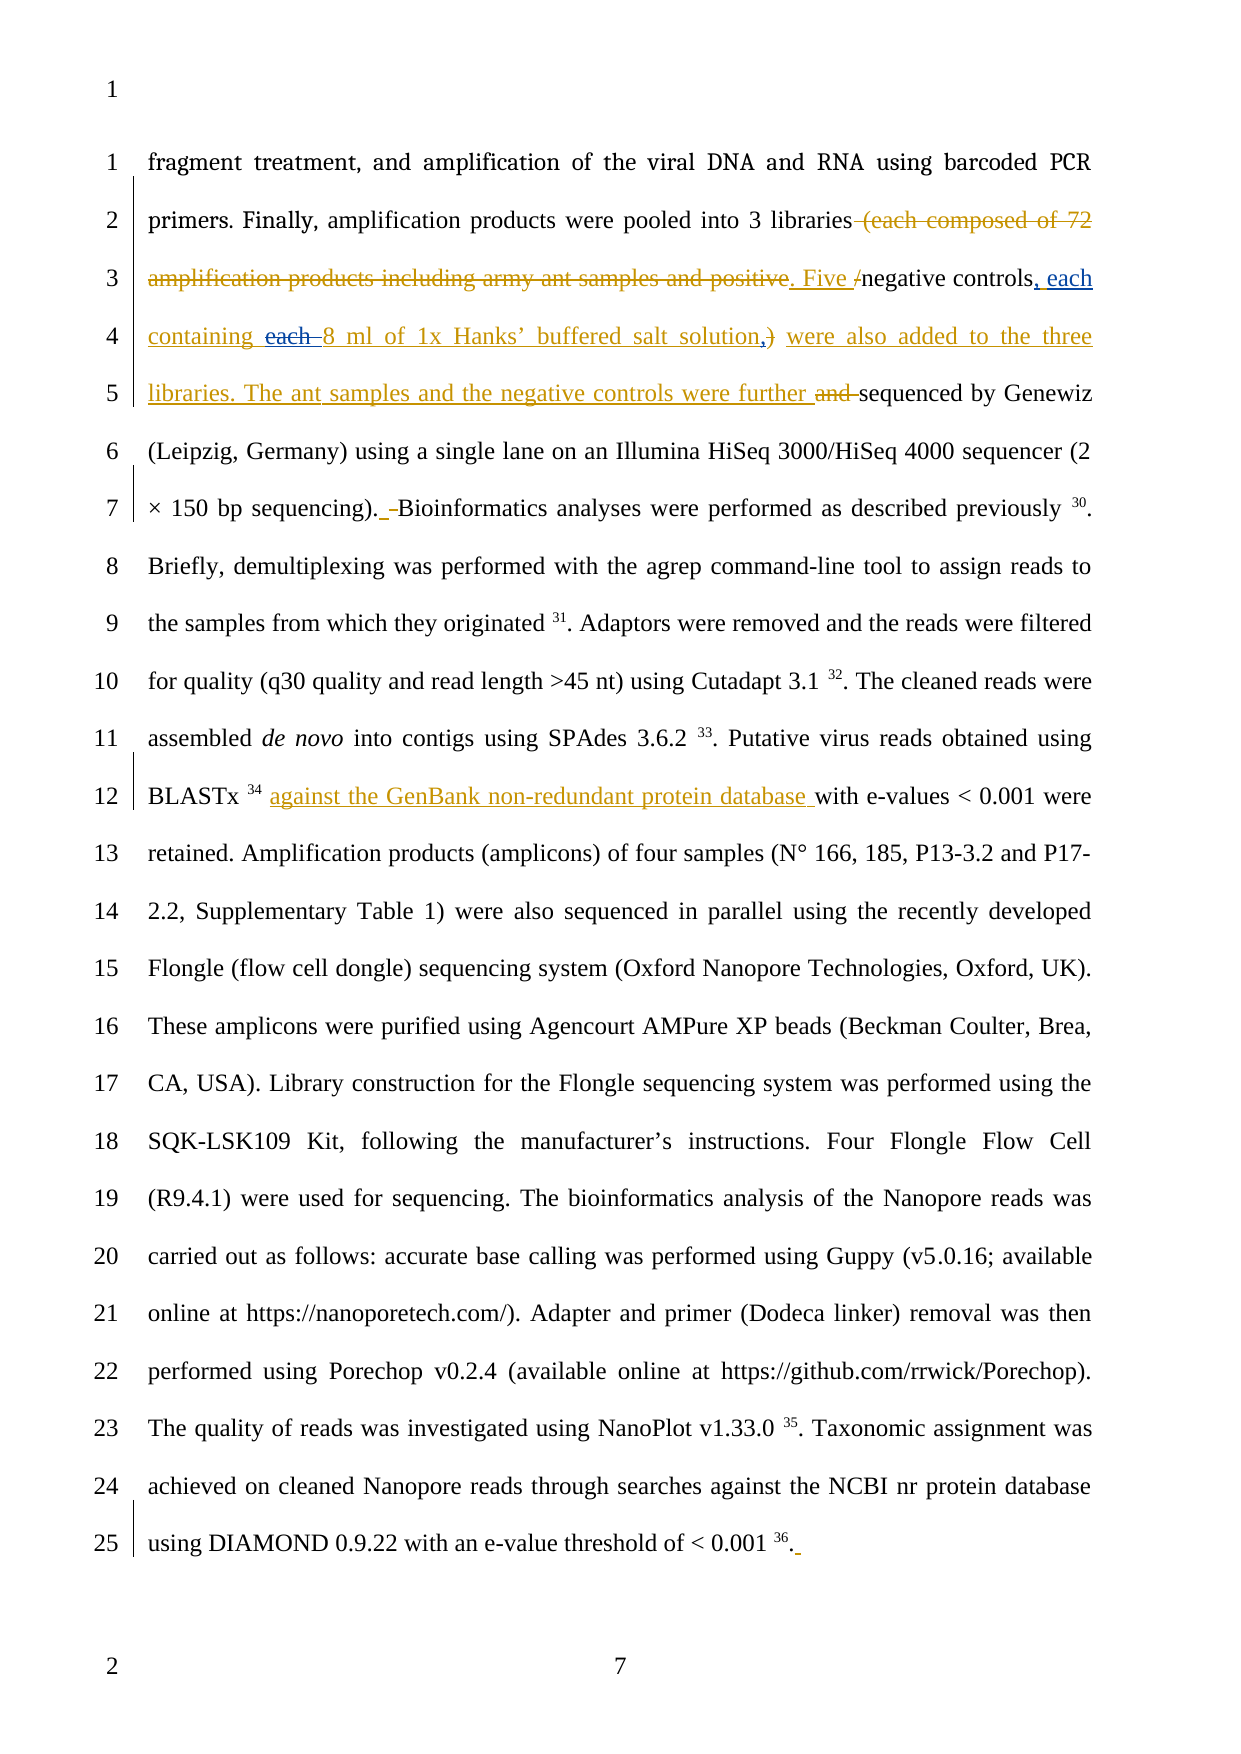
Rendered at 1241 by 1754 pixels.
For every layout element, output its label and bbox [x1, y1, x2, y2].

text [148, 148, 1092, 1557]
